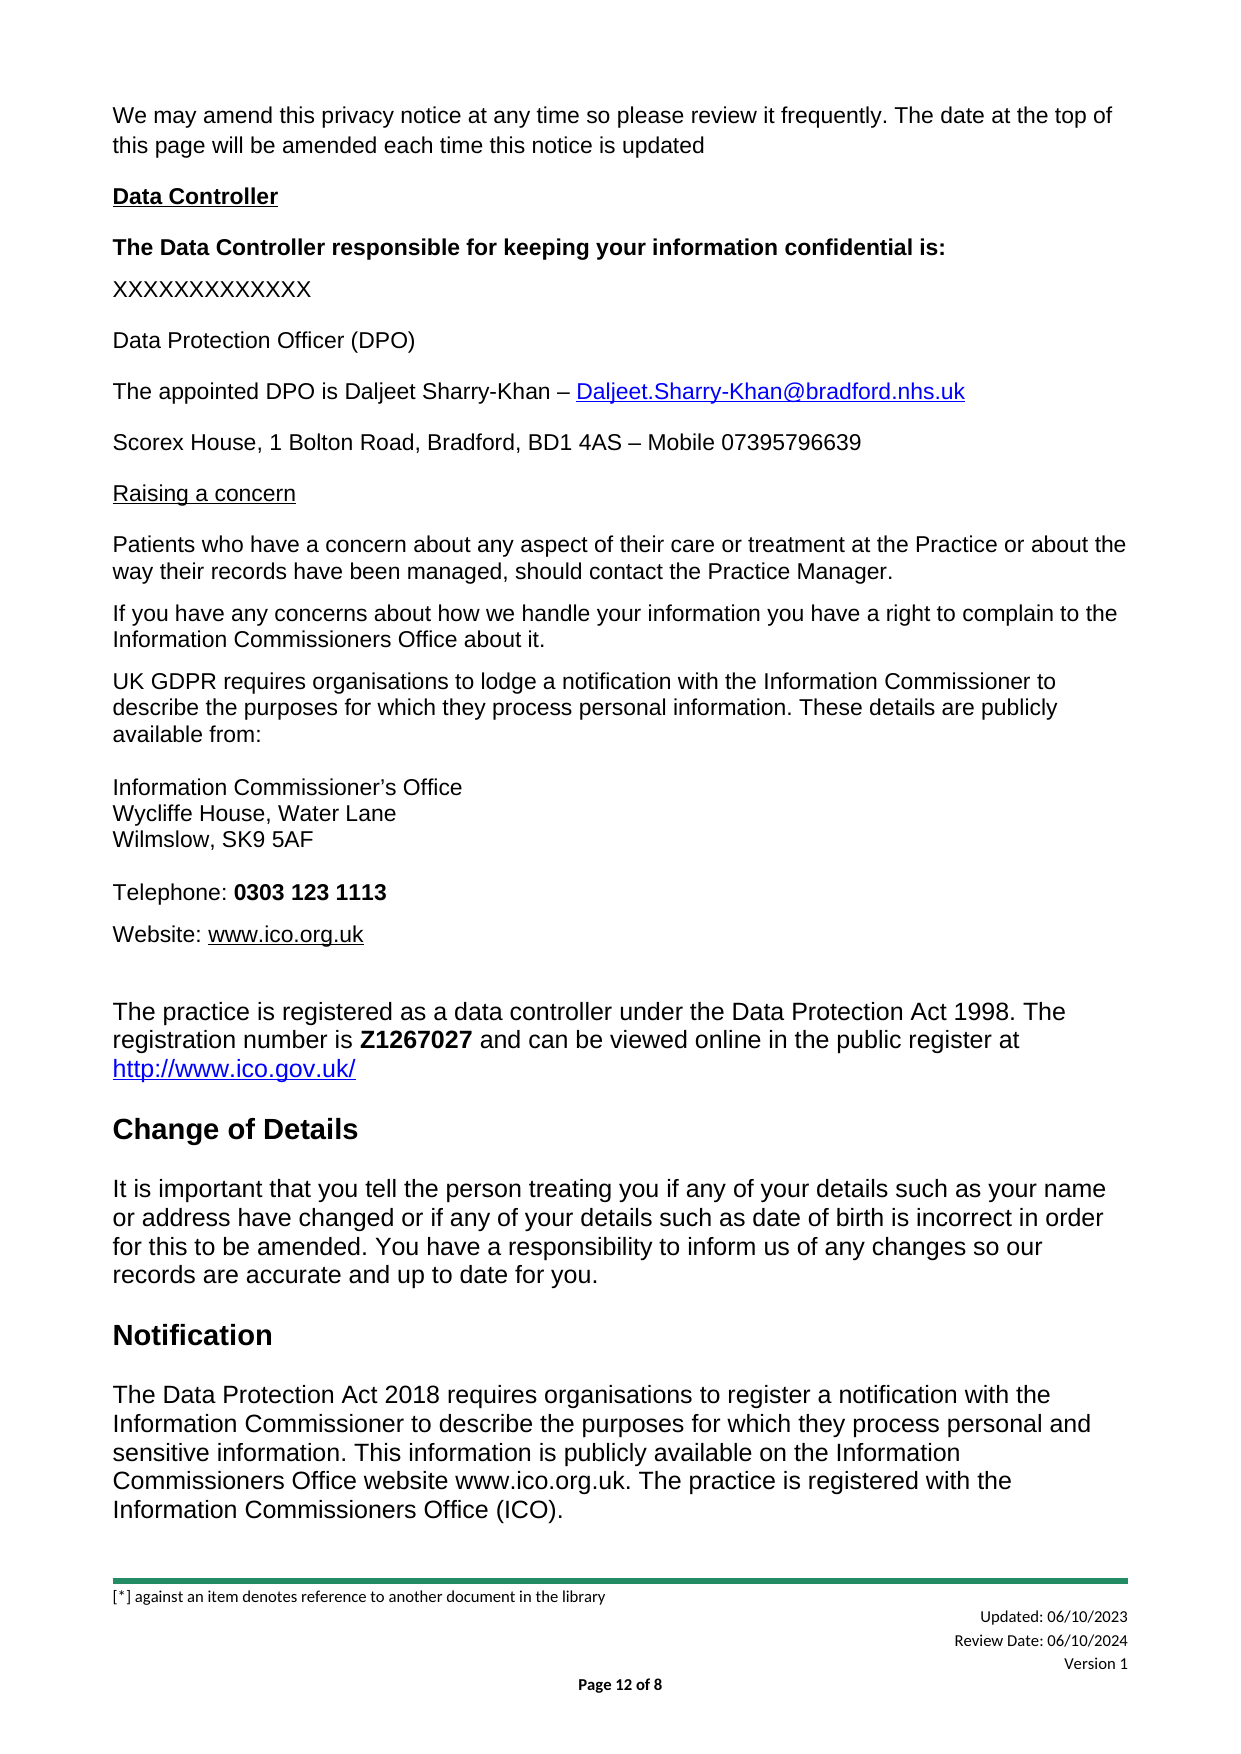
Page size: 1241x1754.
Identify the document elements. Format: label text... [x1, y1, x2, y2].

text Change of Details [112, 1112, 1128, 1145]
text Scorex House, 1 Bolton Road, Bradford, BD1 4AS – Mobile 07395796639 [112, 429, 1128, 456]
text Raising a concern [112, 480, 1128, 507]
text Data Controller [112, 183, 1128, 209]
text UK GDPR requires organisations to lodge a notification with the Information Commissioner to describe the purposes for which they process personal information. These details are publicly available from: Information Commissioner’s Office Wycliffe House, Water Lane Wilmslow, SK9 5AF Telephone: 0303 123 1113 [112, 668, 1128, 905]
text The appointed DPO is Daljeet Sharry-Khan – Daljeet.Sharry-Khan@bradford.nhs.uk [112, 378, 1128, 404]
text We may amend this privacy notice at any time so please review it frequently. The date at the top of this page will be amended each time this notice is updated [112, 102, 1128, 158]
text The Data Protection Act 2018 requires organisations to register a notification with the Information Commissioner to describe the purposes for which they process personal and sensitive information. This information is publicly available on the Information Commissioners Office website www.ico.org.uk. The practice is registered with the Information Commissioners Office (ICO). [112, 1380, 1128, 1524]
text It is important that you tell the person treating you if any of your details such as your name or address have changed or if any of your details such as date of birth is incorrect in order for this to be amended. You have a responsibility to inform us of any changes so our records are accurate and up to date for you. [112, 1174, 1128, 1289]
text Data Protection Officer (DPO) [112, 327, 1128, 353]
text The practice is registered as a data controller under the Data Protection Act 1998. The registration number is Z1267027 and can be viewed online in the public register at http://www.ico.gov.uk/ [112, 997, 1128, 1083]
text The Data Controller responsible for keeping your information confidential is: [112, 234, 1128, 261]
text Notification [112, 1318, 1128, 1351]
text Patients who have a concern about any aspect of their care or treatment at the Practice or about the way their records have been managed, should contact the Practice Manager. [112, 531, 1128, 584]
text Website: www.ico.org.uk [112, 921, 1128, 947]
text If you have any concerns about how we handle your information you have a right to complain to the Information Commissioners Office about it. [112, 600, 1128, 652]
text XXXXXXXXXXXXX [112, 276, 1128, 302]
